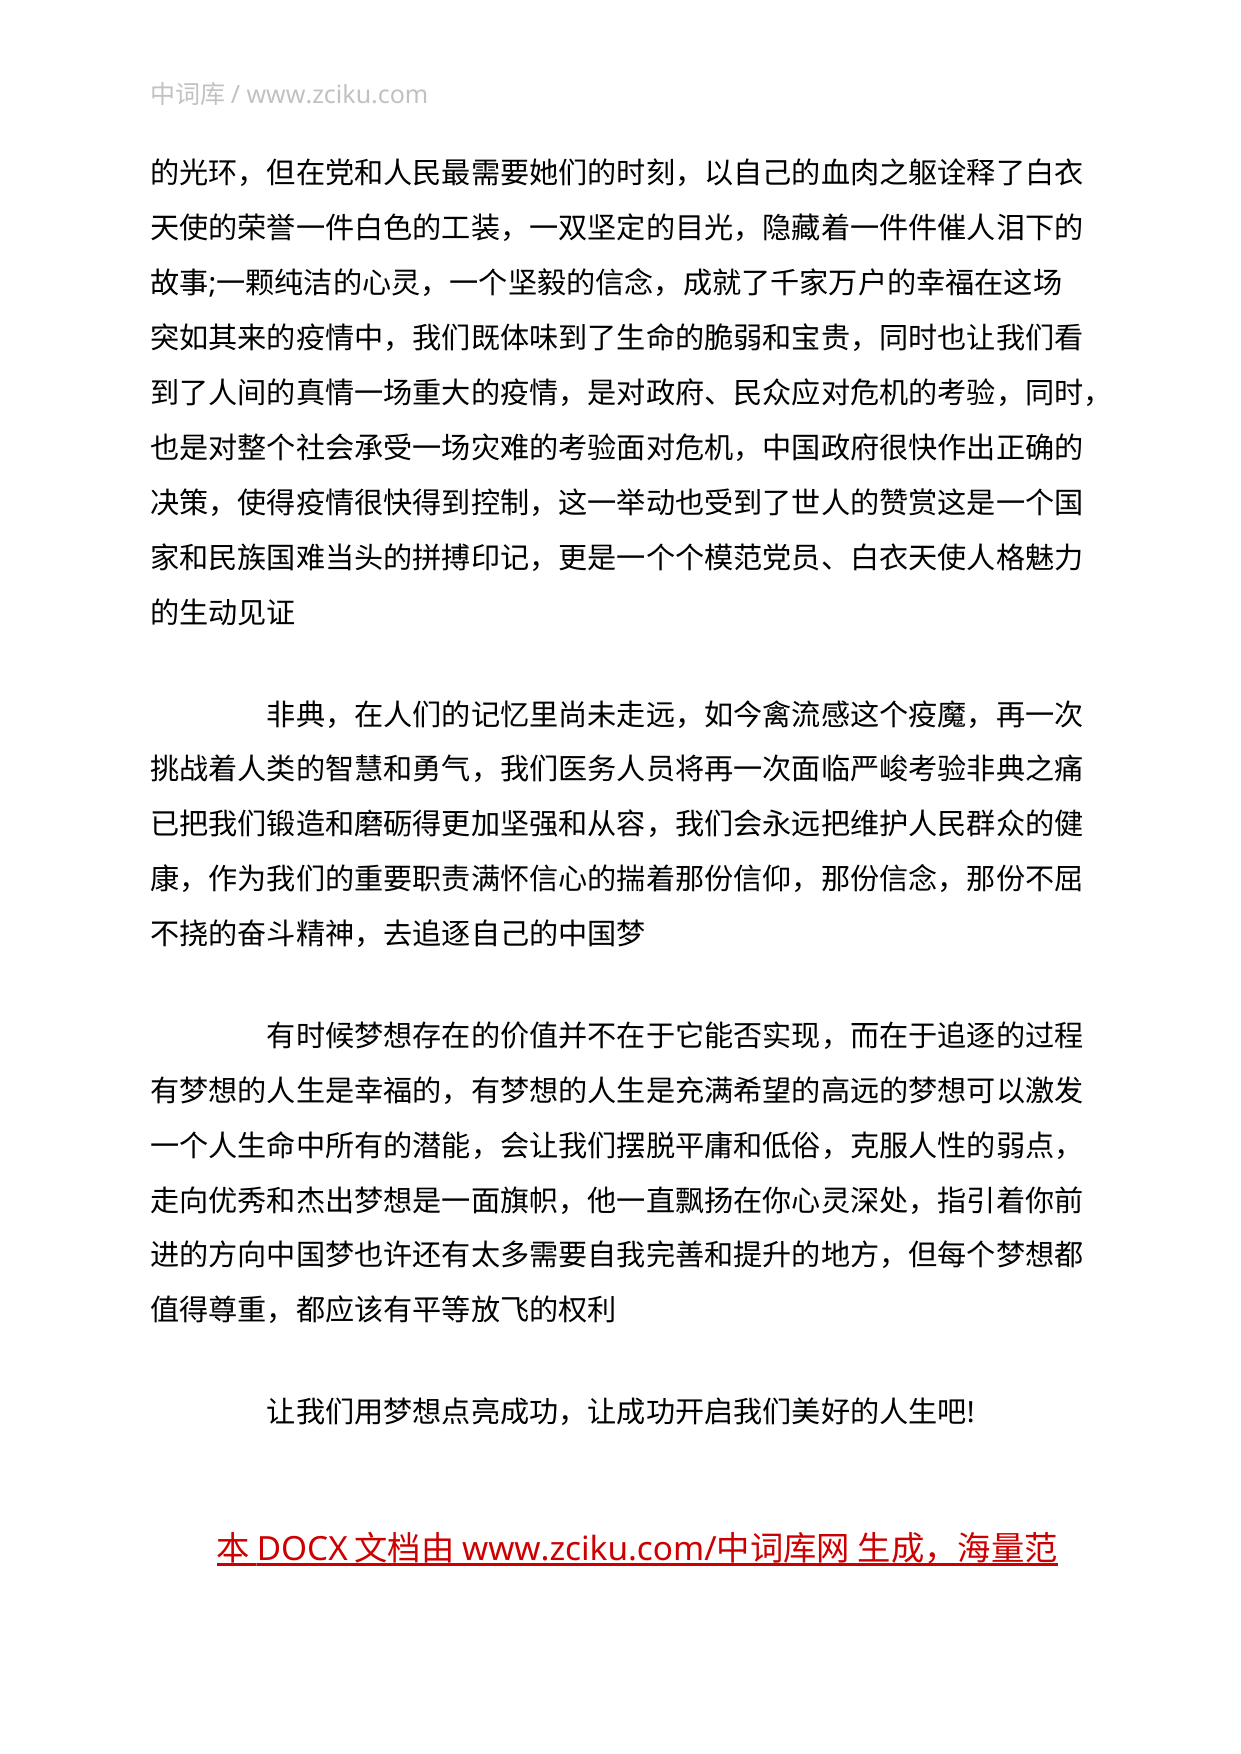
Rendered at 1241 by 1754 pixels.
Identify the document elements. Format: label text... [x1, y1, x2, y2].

text 有时候梦想存在的价值并不在于它能否实现，而在于追逐的过程有梦想的人生是幸福的，有梦想的人生是充满希望的高远的梦想可以激发一个人生命中所有的潜能，会让我们摆脱平庸和低俗，克服人性的弱点，走向优秀和杰出梦想是一面旗帜，他一直飘扬在你心灵深处，指引着你前进的方向中国梦也许还有太多需要自我完善和提升的地方，但每个梦想都值得尊重，都应该有平等放飞的权利 [150, 1012, 1090, 1329]
text 让我们用梦想点亮成功，让成功开启我们美好的人生吧! [150, 1389, 1090, 1431]
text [150, 150, 1090, 632]
text 非典，在人们的记忆里尚未走远，如今禽流感这个疫魔，再一次挑战着人类的智慧和勇气，我们医务人员将再一次面临严峻考验非典之痛已把我们锻造和磨砺得更加坚强和从容，我们会永远把维护人民群众的健康，作为我们的重要职责满怀信心的揣着那份信仰，那份信念，那份不屈不挠的奋斗精神，去追逐自己的中国梦 [150, 691, 1090, 953]
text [150, 1522, 1090, 1570]
